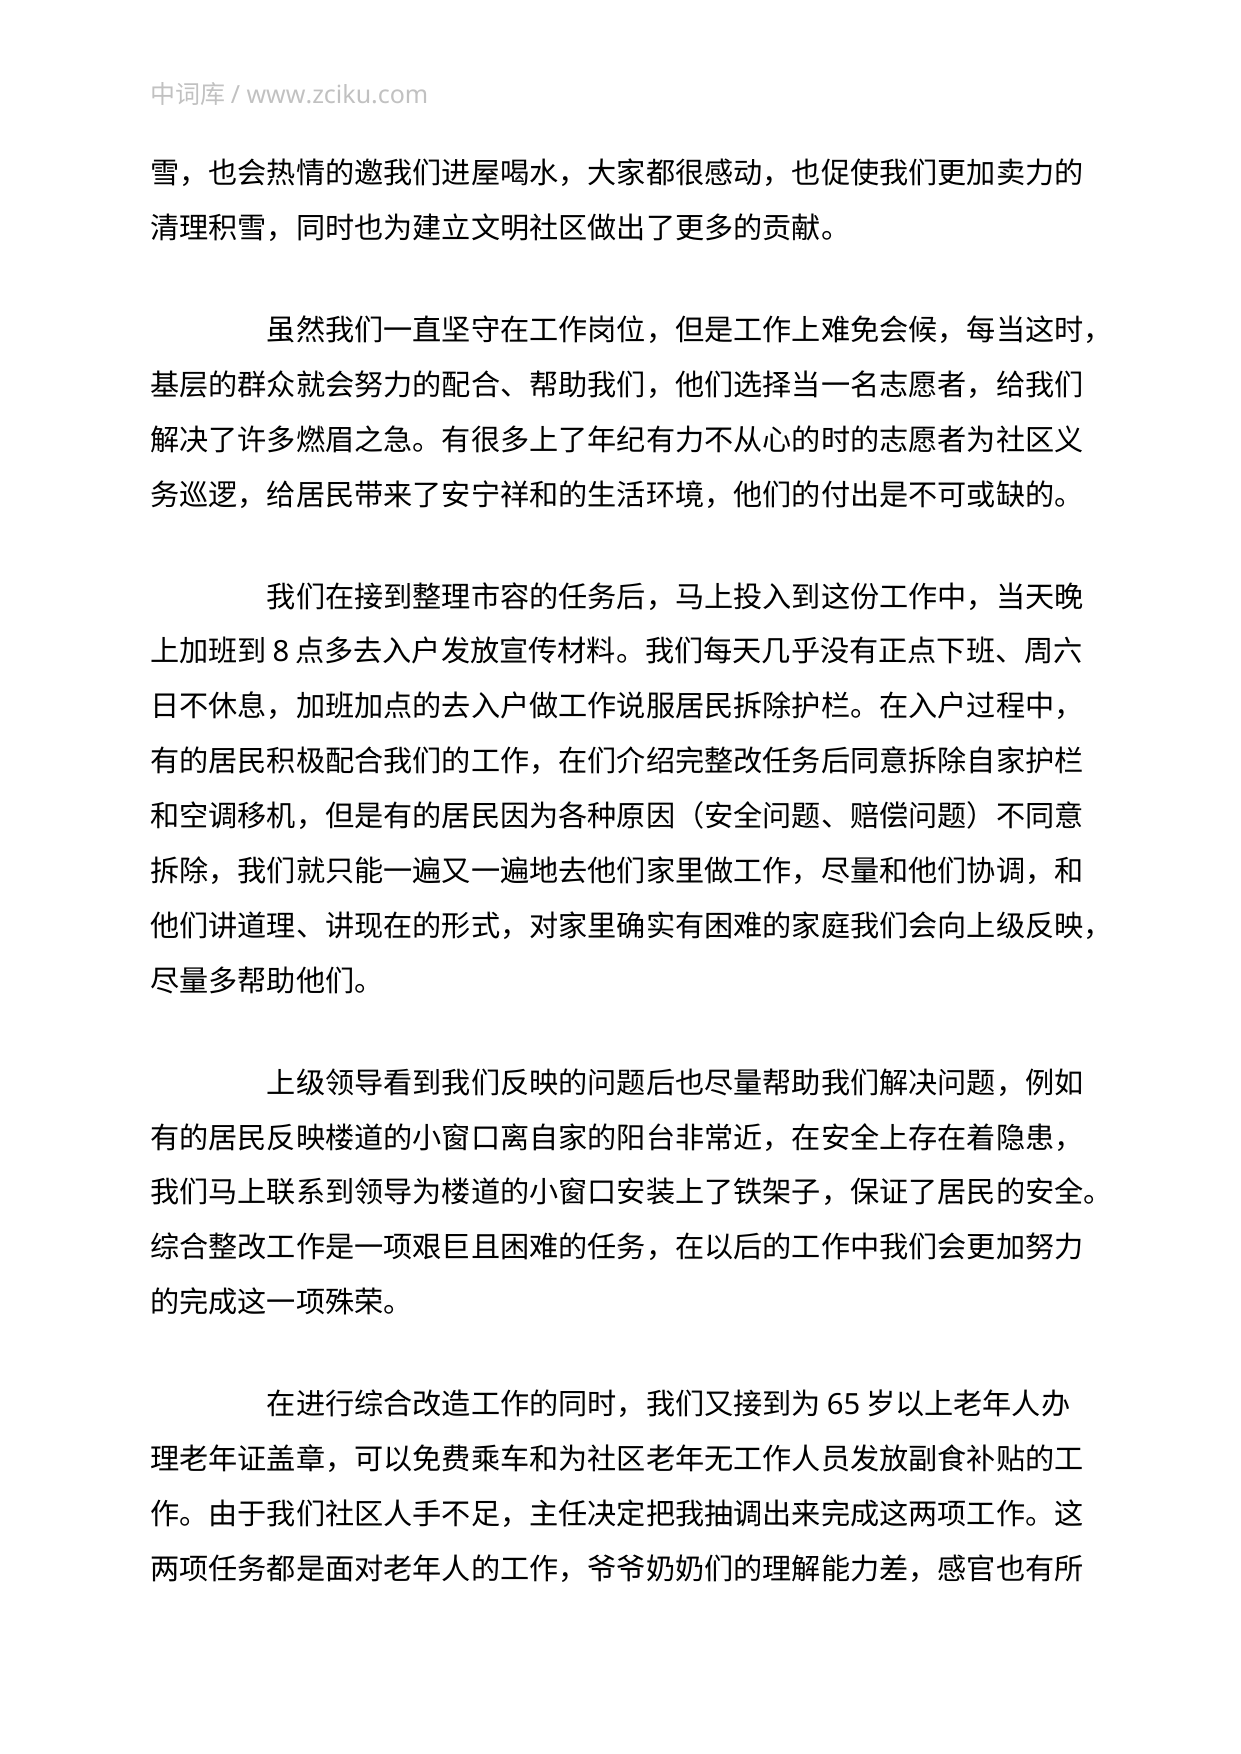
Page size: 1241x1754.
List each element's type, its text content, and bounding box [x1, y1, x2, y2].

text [150, 150, 1090, 247]
text 上级领导看到我们反映的问题后也尽量帮助我们解决问题，例如有的居民反映楼道的小窗口离自家的阳台非常近，在安全上存在着隐患，我们马上联系到领导为楼道的小窗口安装上了铁架子，保证了居民的安全。综合整改工作是一项艰巨且困难的任务，在以后的工作中我们会更加努力的完成这一项殊荣。 [150, 1059, 1090, 1321]
text 我们在接到整理市容的任务后，马上投入到这份工作中，当天晚上加班到8点多去入户发放宣传材料。我们每天几乎没有正点下班、周六日不休息，加班加点的去入户做工作说服居民拆除护栏。在入户过程中，有的居民积极配合我们的工作，在们介绍完整改任务后同意拆除自家护栏和空调移机，但是有的居民因为各种原因（安全问题、赔偿问题）不同意拆除，我们就只能一遍又一遍地去他们家里做工作，尽量和他们协调，和他们讲道理、讲现在的形式，对家里确实有困难的家庭我们会向上级反映，尽量多帮助他们。 [150, 573, 1090, 1000]
text 虽然我们一直坚守在工作岗位，但是工作上难免会候，每当这时，基层的群众就会努力的配合、帮助我们，他们选择当一名志愿者，给我们解决了许多燃眉之急。有很多上了年纪有力不从心的时的志愿者为社区义务巡逻，给居民带来了安宁祥和的生活环境，他们的付出是不可或缺的。 [150, 307, 1090, 514]
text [150, 1381, 1090, 1588]
